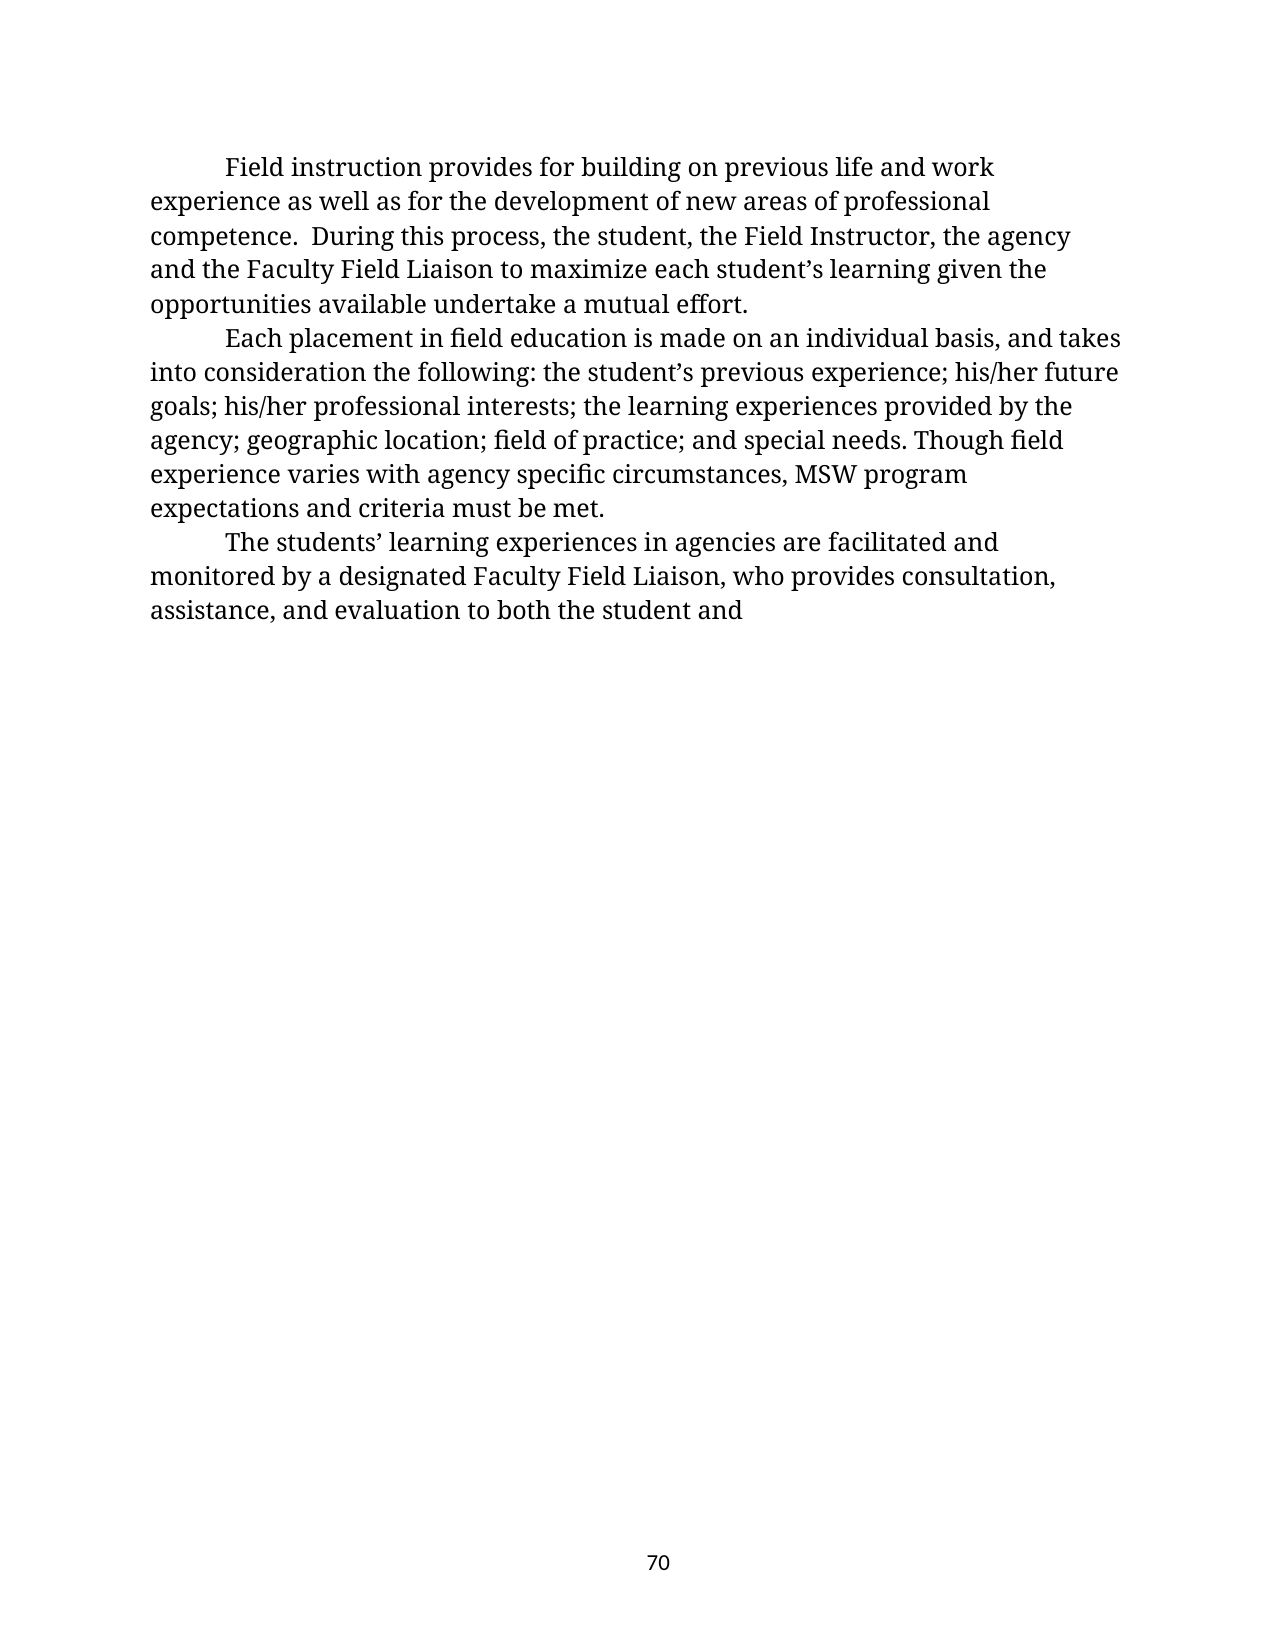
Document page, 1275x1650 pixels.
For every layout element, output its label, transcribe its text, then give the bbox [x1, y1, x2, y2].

text Field instruction provides for building on previous life and work experience as well as for the development of new areas of professional competence. During this process, the student, the Field Instructor, the agency and the Faculty Field Liaison to maximize each student’s learning given the opportunities available undertake a mutual effort. [150, 150, 1113, 320]
text The students’ learning experiences in agencies are facilitated and monitored by a designated Faculty Field Liaison, who provides consultation, assistance, and evaluation to both the student and [150, 525, 1116, 627]
text Each placement in field education is made on an individual basis, and takes into consideration the following: the student’s previous experience; his/her future goals; his/her professional interests; the learning experiences provided by the agency; geographic location; field of practice; and special needs. Though field experience varies with agency specific circumstances, MSW program expectations and criteria must be met. [150, 320, 1121, 525]
